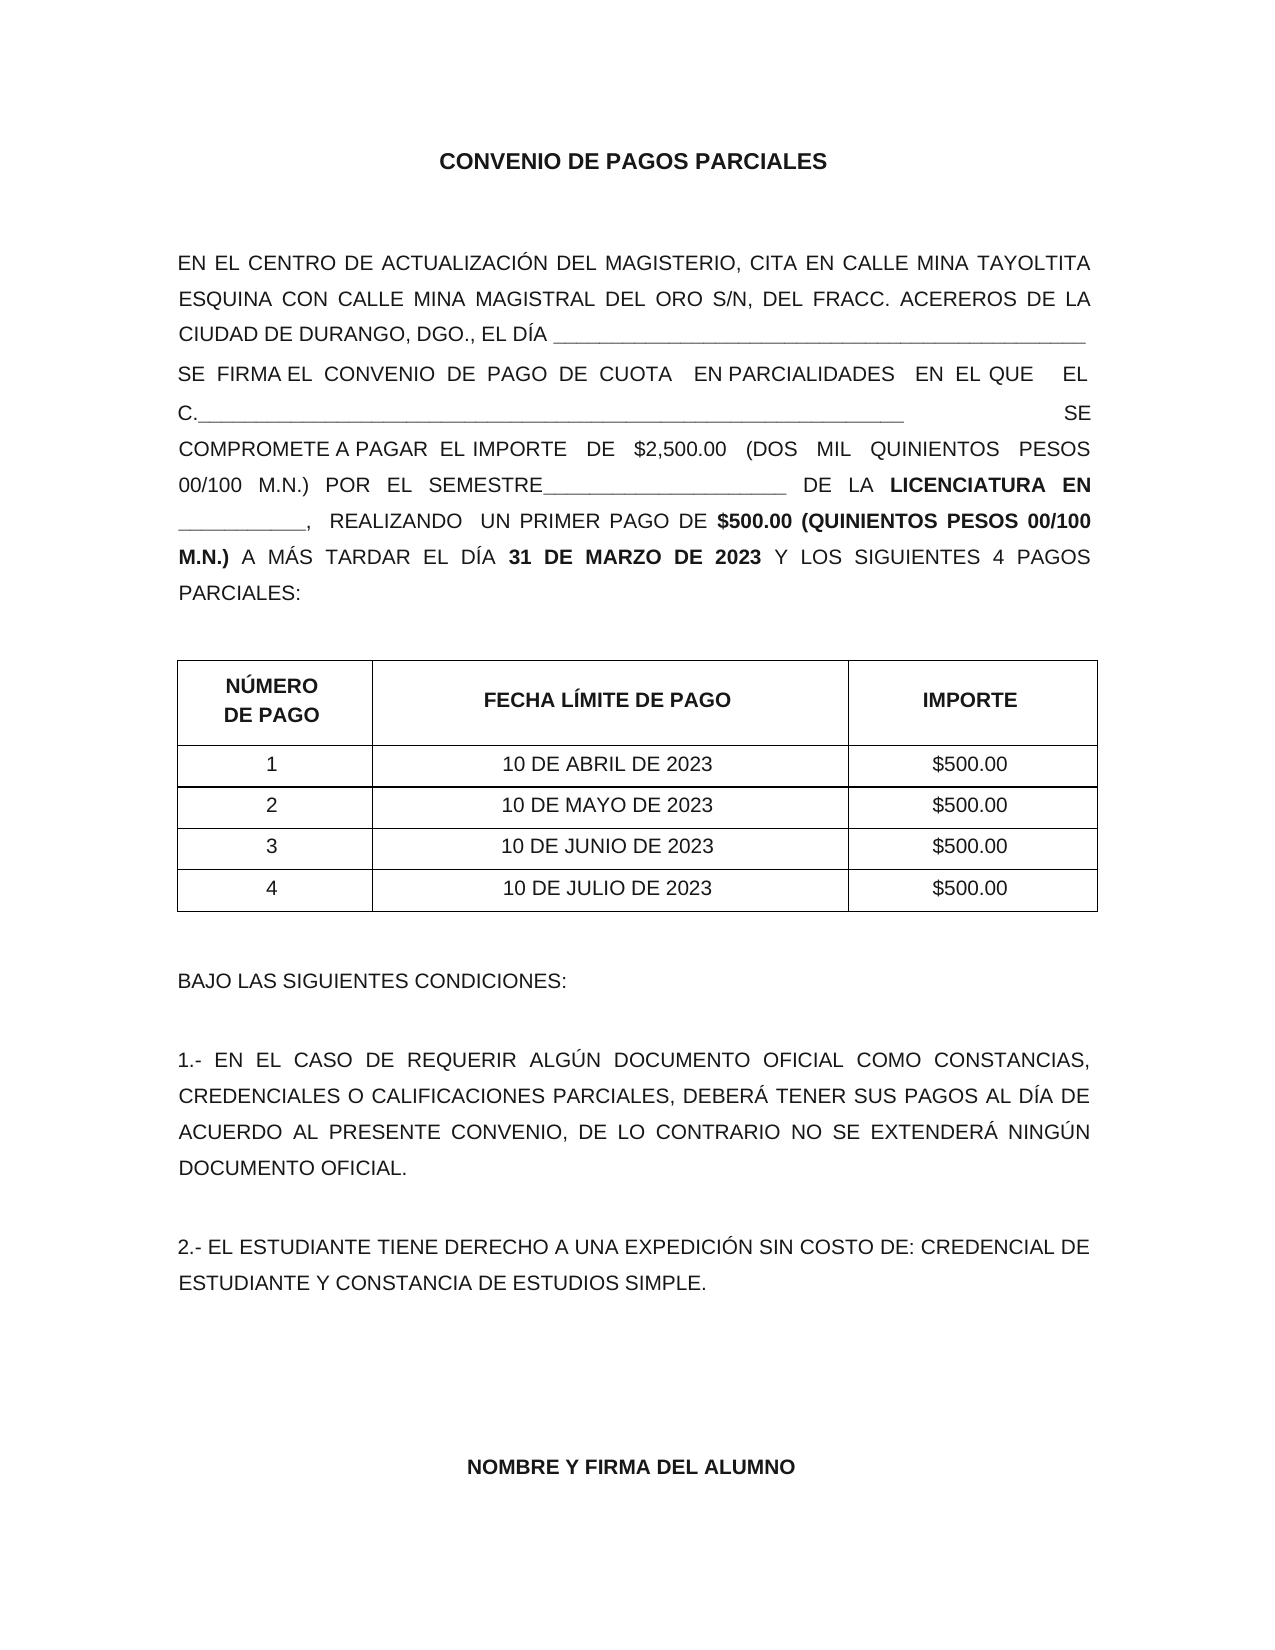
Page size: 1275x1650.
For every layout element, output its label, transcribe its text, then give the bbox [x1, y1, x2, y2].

table_cell 10 DE ABRIL DE 2023 [373, 746, 848, 786]
table_cell 4 [178, 870, 372, 911]
table_cell $500.00 [849, 788, 1097, 828]
text 2.- EL ESTUDIANTE TIENE DERECHO A UNA EXPEDICIÓN SIN COSTO DE: CREDENCIAL DE ESTUDIANTE Y CONSTANCIA DE ESTUDIOS SIMPLE. [177, 1234, 1091, 1294]
text 1.- EN EL CASO DE REQUERIR ALGÚN DOCUMENTO OFICIAL COMO CONSTANCIAS, CREDENCIALES O CALIFICACIONES PARCIALES, DEBERÁ TENER SUS PAGOS AL DÍA DE ACUERDO AL PRESENTE CONVENIO, DE LO CONTRARIO NO SE EXTENDERÁ NINGÚN DOCUMENTO OFICIAL. [177, 1048, 1091, 1179]
table_cell 1 [178, 746, 372, 786]
table_cell 2 [178, 788, 372, 828]
table_cell $500.00 [849, 870, 1097, 911]
text SE FIRMA EL CONVENIO DE PAGO DE CUOTA EN PARCIALIDADES EN EL QUE EL [177, 362, 1091, 386]
table_header FECHA LÍMITE DE PAGO [373, 661, 848, 745]
table_cell 3 [178, 829, 372, 869]
text CONVENIO DE PAGOS PARCIALES [177, 148, 1089, 174]
table_cell 10 DE JULIO DE 2023 [373, 870, 848, 911]
text BAJO LAS SIGUIENTES CONDICIONES: [177, 969, 1091, 993]
text EN EL CENTRO DE ACTUALIZACIÓN DEL MAGISTERIO, CITA EN CALLE MINA TAYOLTITA ESQUINA CON CALLE MINA MAGISTRAL DEL ORO S/N, DEL FRACC. ACEREROS DE LA CIUDAD DE DURANGO, DGO., EL DÍA ______________________________________________ [177, 250, 1091, 346]
text C._____________________________________________________________ SE COMPROMETE A PAGAR EL IMPORTE DE $2,500.00 (DOS MIL QUINIENTOS PESOS 00/100 M.N.) POR EL SEMESTRE_____________________ DE LA LICENCIATURA EN ___________, REALIZANDO UN PRIMER PAGO DE $500.00 (QUINIENTOS PESOS 00/100 M.N.) A MÁS TARDAR EL DÍA 31 DE MARZO DE 2023 Y LOS SIGUIENTES 4 PAGOS PARCIALES: [177, 401, 1091, 605]
table_header IMPORTE [849, 661, 1097, 745]
table_header NÚMERO DE PAGO [178, 661, 372, 745]
text NOMBRE Y FIRMA DEL ALUMNO [177, 1455, 1085, 1505]
table_cell $500.00 [849, 746, 1097, 786]
table_cell $500.00 [849, 829, 1097, 869]
table_cell 10 DE JUNIO DE 2023 [373, 829, 848, 869]
table_cell 10 DE MAYO DE 2023 [373, 788, 848, 828]
